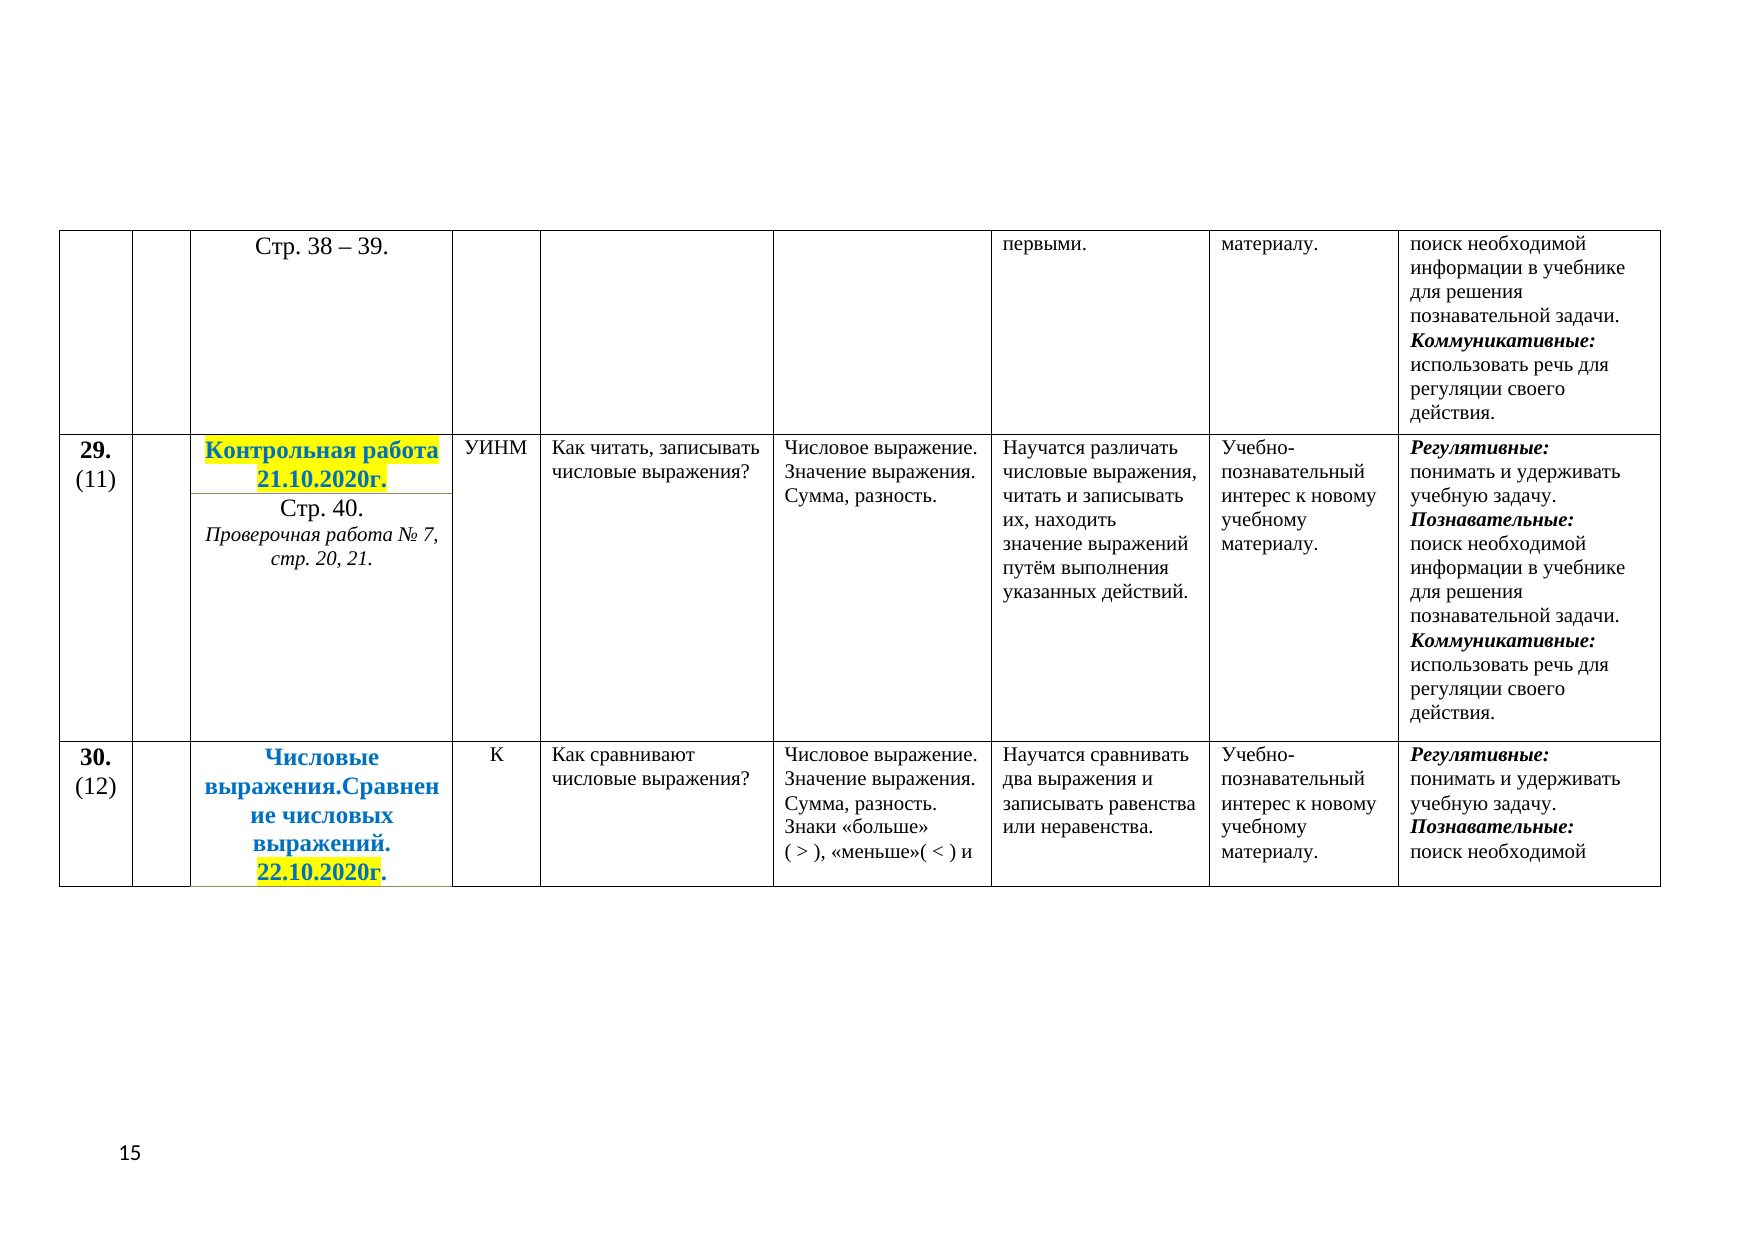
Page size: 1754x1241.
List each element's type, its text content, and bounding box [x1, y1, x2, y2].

table_cell Числовое выражение. Значение выражения. Сумма, разность. [774, 435, 991, 741]
table_cell Контрольная работа 21.10.2020г. [387, 435, 452, 492]
table_cell Контрольная работа 21.10.2020г. [191, 435, 257, 492]
table_cell Стр. 40. Проверочная работа № 7, стр. 20, 21. [191, 494, 452, 741]
table_cell Как читать, записывать числовые выражения? [541, 435, 773, 741]
table_cell Научатся различать числовые выражения, читать и записывать их, находить значение выражений путём выполнения указанных действий. [992, 435, 1209, 741]
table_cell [1399, 742, 1660, 886]
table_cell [1210, 742, 1398, 886]
table_header первыми. [992, 231, 1209, 434]
table_header [133, 231, 190, 434]
table_header [453, 231, 540, 434]
table_header Стр. 38 – 39. [191, 231, 452, 434]
table_cell [133, 435, 190, 741]
table_cell УИНМ [453, 435, 540, 741]
table_cell Регулятивные: понимать и удерживать учебную задачу. Познавательные: поиск необходимой информации в учебнике для решения познавательной задачи. Коммуникативные: использовать речь для регуляции своего действия. [1399, 435, 1660, 741]
table_cell 29. (11) [60, 435, 132, 741]
table_cell 30. (12) [60, 742, 132, 886]
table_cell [541, 742, 773, 886]
table_cell Числовые выражения.Сравнение числовых выражений. 22.10.2020г. [191, 742, 452, 886]
table_header [60, 231, 132, 434]
table_cell Учебно-познавательный интерес к новому учебному материалу. [1210, 435, 1398, 741]
table_header поиск необходимой информации в учебнике для решения познавательной задачи. Коммуникативные: использовать речь для регуляции своего действия. [1399, 231, 1660, 434]
table_header [541, 231, 773, 434]
table_header материалу. [1210, 231, 1398, 434]
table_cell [774, 742, 991, 886]
table_cell [133, 742, 190, 886]
table_header [774, 231, 991, 434]
table_cell К [453, 742, 540, 886]
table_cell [992, 742, 1209, 886]
